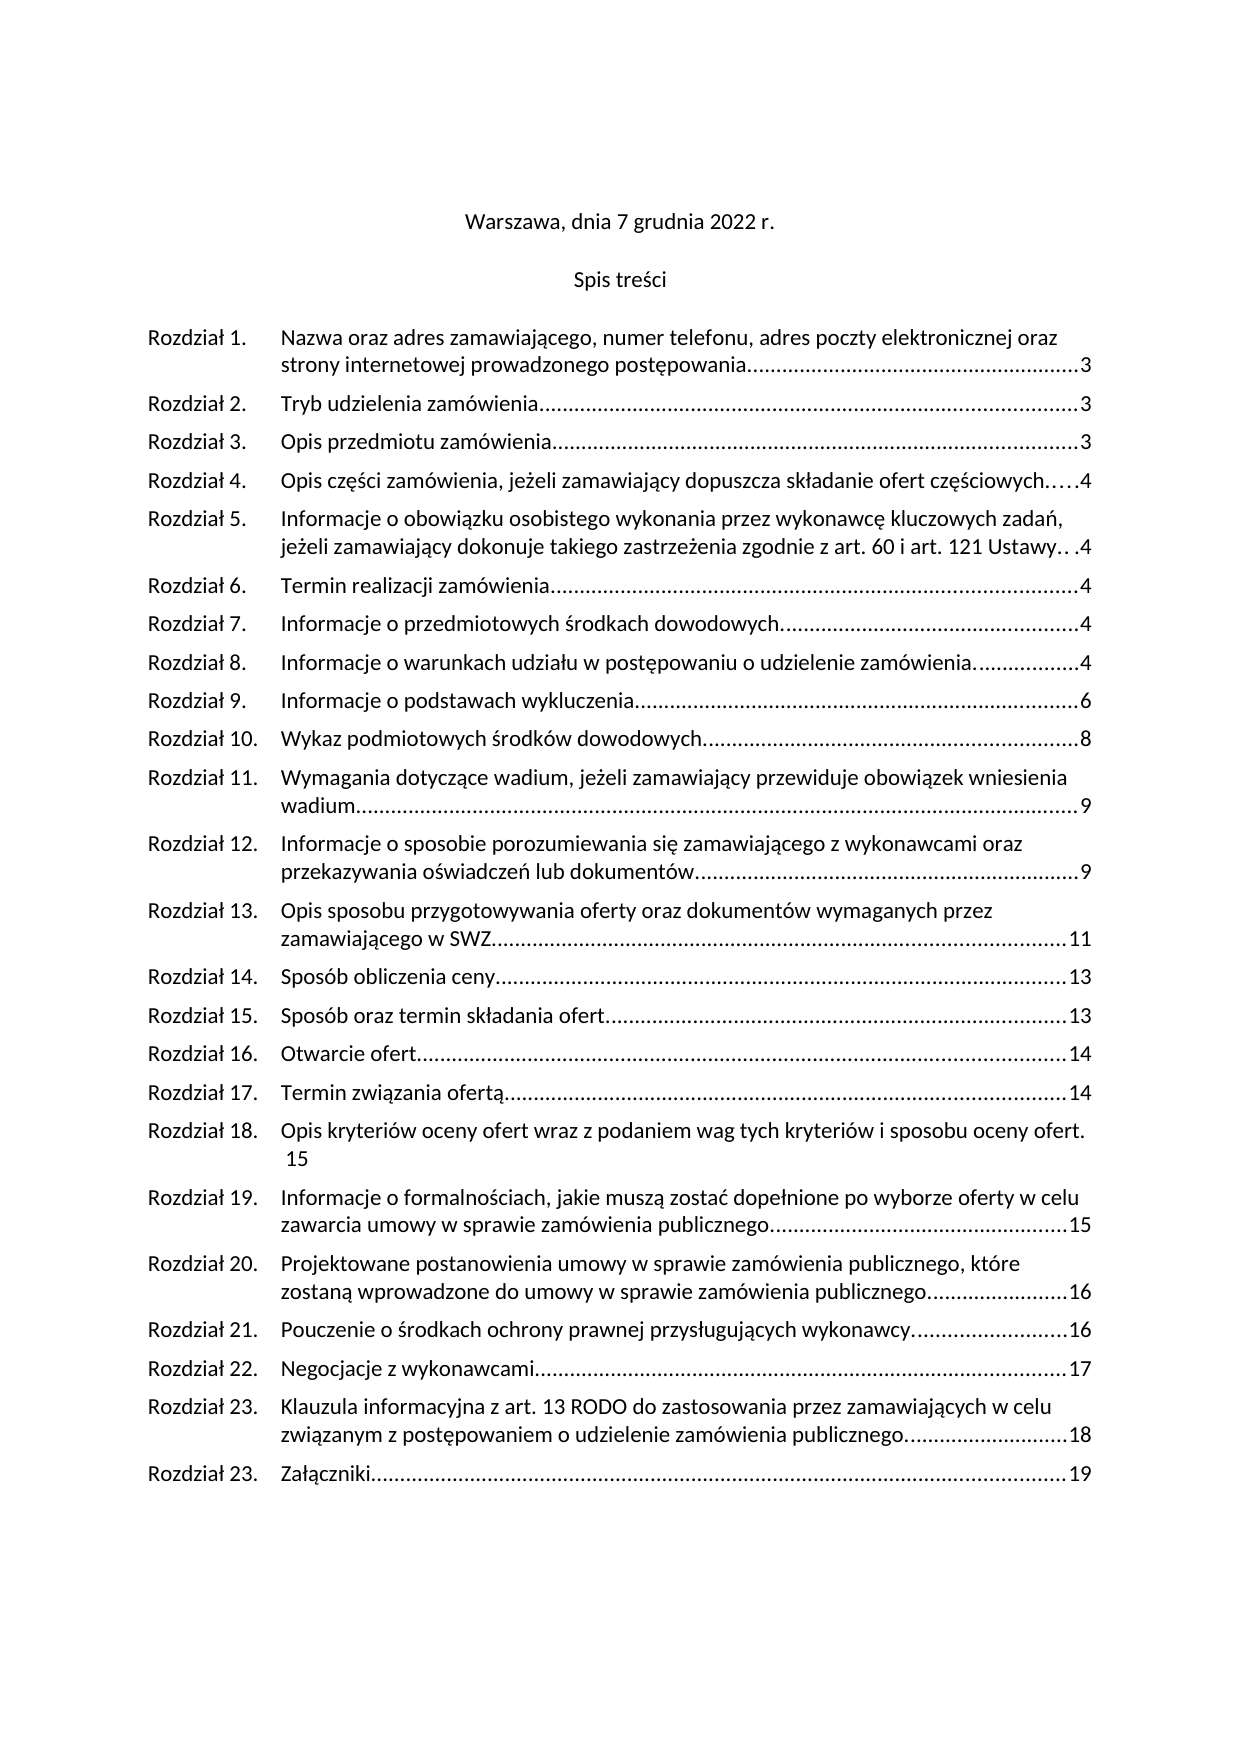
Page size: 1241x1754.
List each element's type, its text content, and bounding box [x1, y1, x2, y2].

text Warszawa, dnia 7 grudnia 2022 r. [148, 148, 1093, 235]
